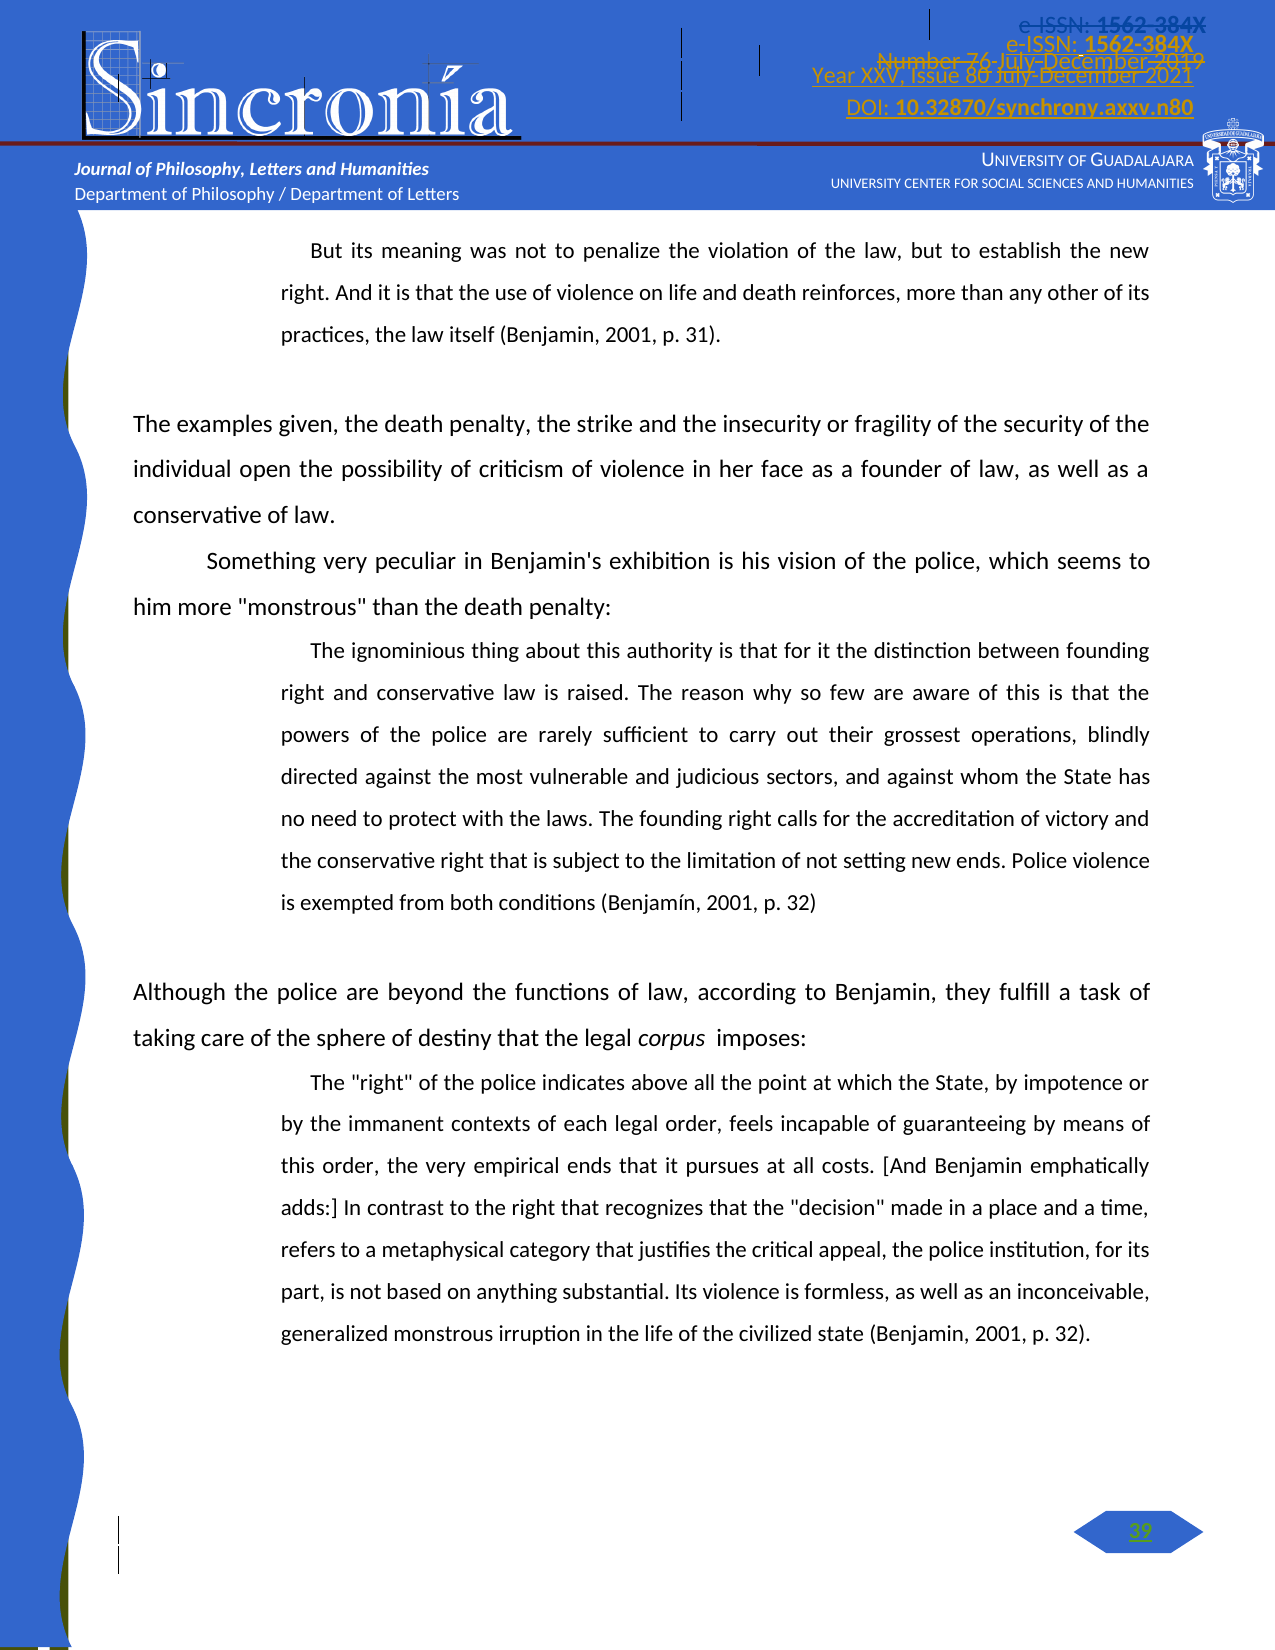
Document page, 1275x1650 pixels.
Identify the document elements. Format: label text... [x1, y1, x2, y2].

text Something very peculiar in Benjamin's exhibition is his vision of the police, which seems to him more "monstrous" than the death penalty: [133, 545, 1152, 621]
text The "right" of the police indicates above all the point at which the State, by impotence or by the immanent contexts of each legal order, feels incapable of guaranteeing by means of this order, the very empirical ends that it pursues at all costs. [And Benjamin emphatically adds:] In contrast to the right that recognizes that the "decision" made in a place and a time, refers to a metaphysical category that justifies the critical appeal, the police institution, for its part, is not based on anything substantial. Its violence is formless, as well as an inconceivable, generalized monstrous irruption in the life of the civilized state (Benjamin, 2001, p. 32). [281, 1068, 1152, 1347]
text Although the police are beyond the functions of law, according to Benjamin, they fulfill a task of taking care of the sphere of destiny that the legal corpus imposes: [133, 976, 1152, 1052]
picture [1202, 118, 1264, 203]
text But its meaning was not to penalize the violation of the law, but to establish the new right. And it is that the use of violence on life and death reinforces, more than any other of its practices, the law itself (Benjamin, 2001, p. 31). [281, 236, 1152, 348]
text The ignominious thing about this authority is that for it the distinction between founding right and conservative law is raised. The reason why so few are aware of this is that the powers of the police are rarely sufficient to carry out their grossest operations, blindly directed against the most vulnerable and judicious sectors, and against whom the State has no need to protect with the laws. The founding right calls for the accreditation of victory and the conservative right that is subject to the limitation of not setting new ends. Police violence is exempted from both conditions (Benjamín, 2001, p. 32) [281, 637, 1152, 916]
text The examples given, the death penalty, the strike and the insecurity or fragility of the security of the individual open the possibility of criticism of violence in her face as a founder of law, as well as a conservative of law. [133, 408, 1152, 530]
picture [81, 22, 522, 171]
